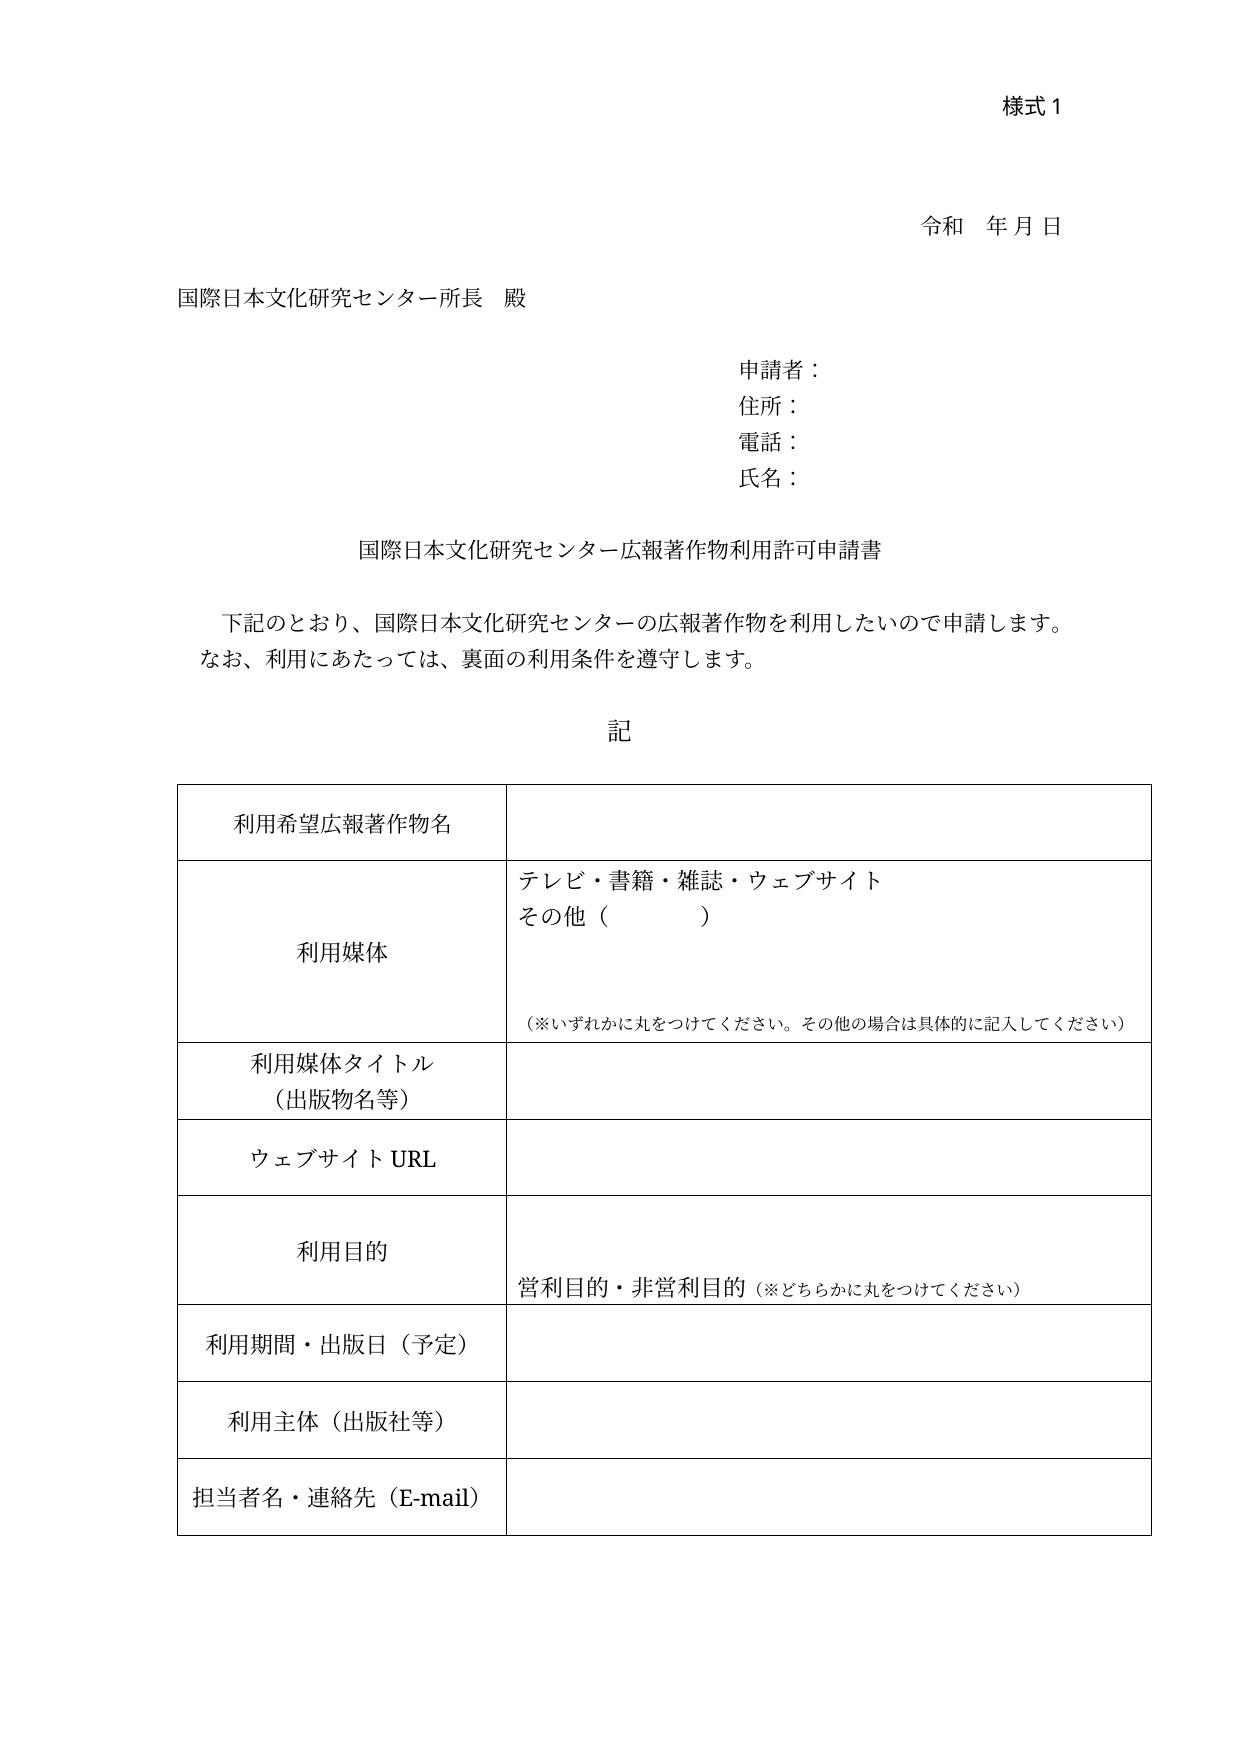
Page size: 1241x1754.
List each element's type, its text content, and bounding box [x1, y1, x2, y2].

table_cell [507, 1382, 1151, 1458]
text 下記のとおり、国際日本文化研究センターの広報著作物を利用したいので申請します。 [177, 603, 1063, 639]
text 国際日本文化研究センター広報著作物利用許可申請書 [177, 531, 1063, 567]
table_cell 営利目的・非営利目的（※どちらかに丸をつけてください） [507, 1196, 1151, 1304]
text なお、利用にあたっては、裏面の利用条件を遵守します。 [177, 639, 1063, 676]
text 国際日本文化研究センター所長 殿 [177, 279, 1063, 315]
table_cell 利用期間・出版日（予定） [178, 1305, 506, 1381]
table_cell [507, 1043, 1151, 1118]
text 電話： [738, 423, 1063, 459]
table_header [507, 785, 1151, 860]
table_cell 利用目的 [178, 1196, 506, 1304]
text 申請者： [738, 351, 1063, 387]
table_cell 利用主体（出版社等） [178, 1382, 506, 1458]
table_cell 利用媒体 [178, 861, 506, 1042]
table_cell [507, 1305, 1151, 1381]
table_cell ウェブサイトURL [178, 1120, 506, 1195]
table_cell [507, 1459, 1151, 1535]
table_cell 担当者名・連絡先（E-mail） [178, 1459, 506, 1535]
text 記 [177, 712, 1063, 748]
table_cell 利用媒体タイトル （出版物名等） [178, 1043, 506, 1118]
text 令和 年 月 日 [177, 207, 1063, 243]
table_cell [507, 1120, 1151, 1195]
text 氏名： [738, 459, 1063, 495]
text 住所： [738, 387, 1063, 423]
table_header 利用希望広報著作物名 [178, 785, 506, 860]
table_cell テレビ・書籍・雑誌・ウェブサイト その他（ ） （※いずれかに丸をつけてください。その他の場合は具体的に記入してください） [507, 861, 1151, 1042]
